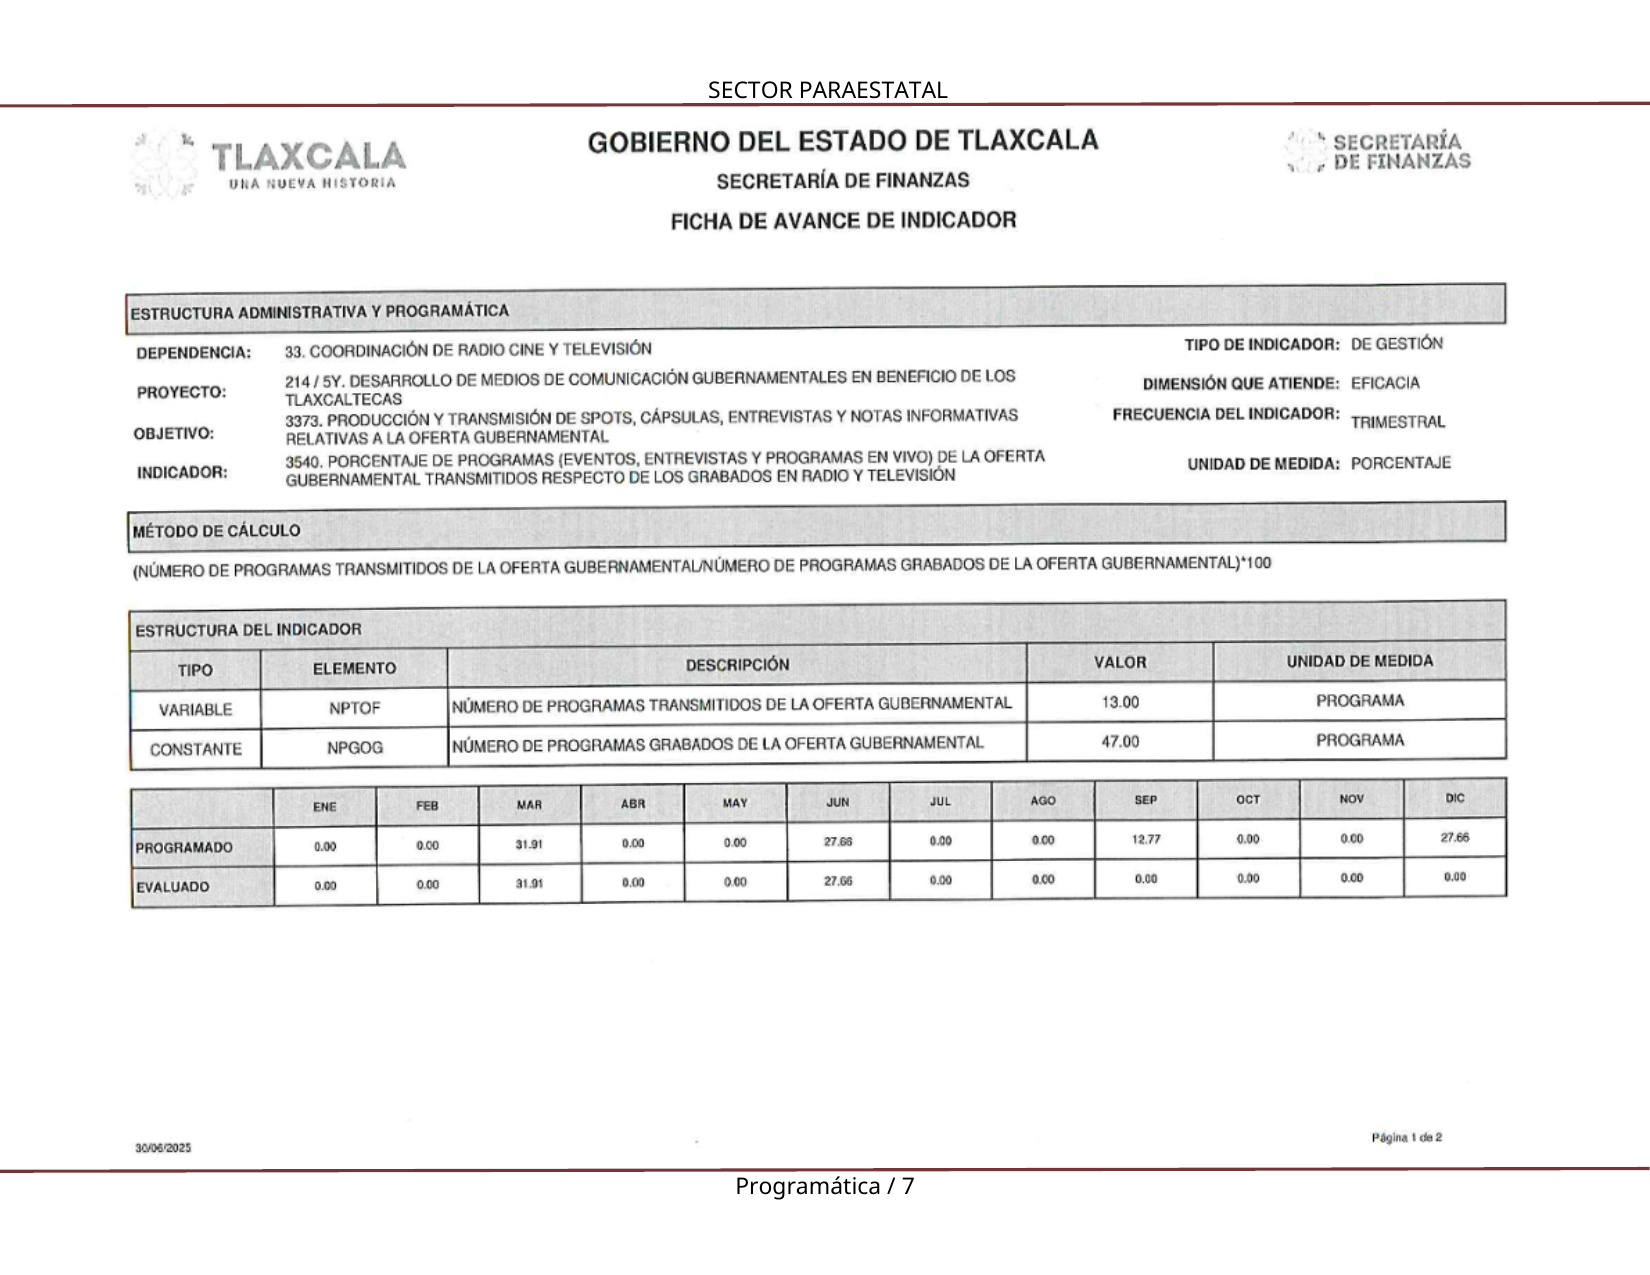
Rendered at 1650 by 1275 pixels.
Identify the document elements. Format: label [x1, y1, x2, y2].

picture [112, 113, 1519, 1165]
